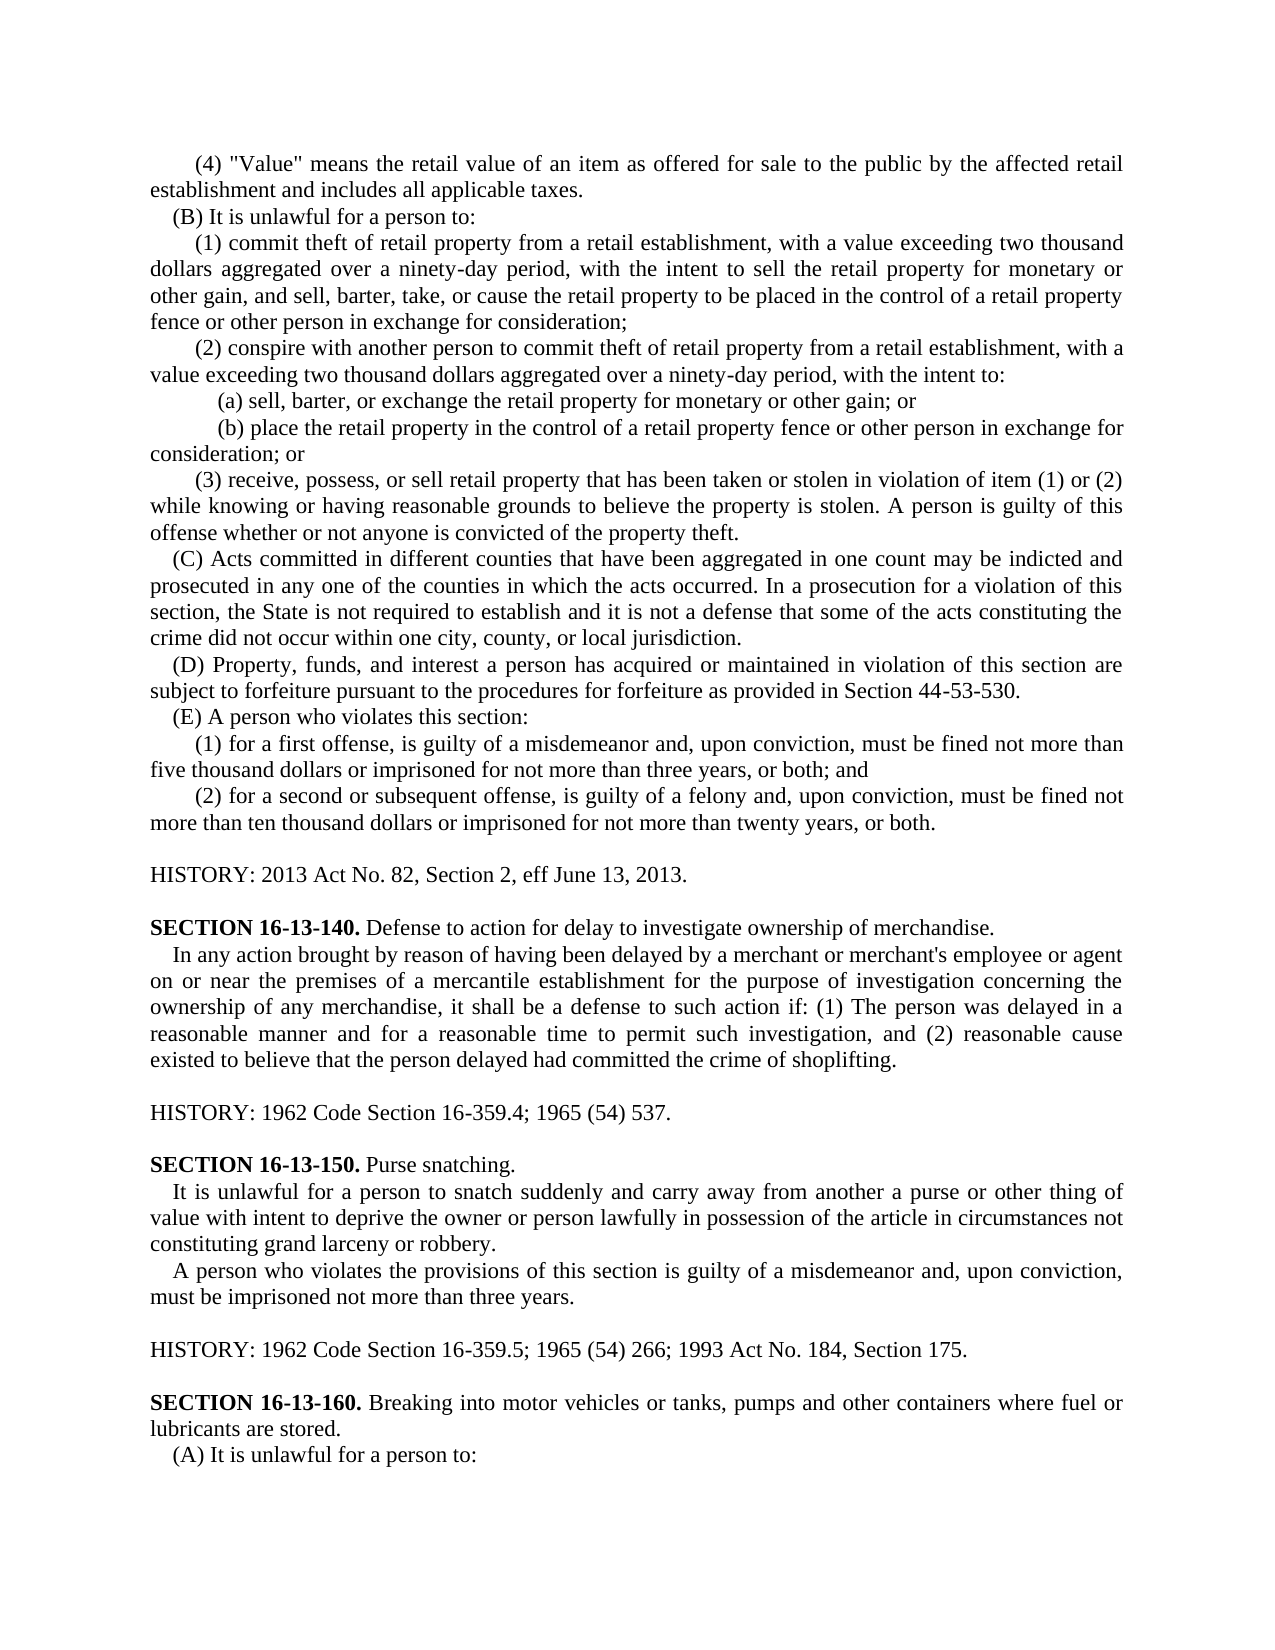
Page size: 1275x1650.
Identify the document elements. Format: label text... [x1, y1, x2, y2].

text It is unlawful for a person to snatch suddenly and carry away from another a purse or other thing of value with intent to deprive the owner or person lawfully in possession of the article in circumstances not constituting grand larceny or robbery. [150, 1178, 1125, 1257]
text (C) Acts committed in different counties that have been aggregated in one count may be indicted and prosecuted in any one of the counties in which the acts occurred. In a prosecution for a violation of this section, the State is not required to establish and it is not a defense that some of the acts constituting the crime did not occur within one city, county, or local jurisdiction. [150, 545, 1125, 651]
text (E) A person who violates this section: [150, 703, 1125, 730]
text (D) Property, funds, and interest a person has acquired or maintained in violation of this section are subject to forfeiture pursuant to the procedures for forfeiture as provided in Section 44-53-530. [150, 651, 1125, 703]
text A person who violates the provisions of this section is guilty of a misdemeanor and, upon conviction, must be imprisoned not more than three years. [150, 1257, 1125, 1309]
text (a) sell, barter, or exchange the retail property for monetary or other gain; or [150, 387, 1125, 413]
text (4) "Value" means the retail value of an item as offered for sale to the public by the affected retail establishment and includes all applicable taxes. [150, 150, 1125, 203]
text (2) for a second or subsequent offense, is guilty of a felony and, upon conviction, must be fined not more than ten thousand dollars or imprisoned for not more than twenty years, or both. [150, 782, 1125, 835]
text (2) conspire with another person to commit theft of retail property from a retail establishment, with a value exceeding two thousand dollars aggregated over a ninety-day period, with the intent to: [150, 334, 1125, 387]
text (A) It is unlawful for a person to: [150, 1441, 1125, 1468]
text (B) It is unlawful for a person to: [150, 203, 1125, 229]
text HISTORY: 1962 Code Section 16-359.4; 1965 (54) 537. [150, 1099, 1125, 1125]
text (3) receive, possess, or sell retail property that has been taken or stolen in violation of item (1) or (2) while knowing or having reasonable grounds to believe the property is stolen. A person is guilty of this offense whether or not anyone is convicted of the property theft. [150, 466, 1125, 545]
text In any action brought by reason of having been delayed by a merchant or merchant's employee or agent on or near the premises of a mercantile establishment for the purpose of investigation concerning the ownership of any merchandise, it shall be a defense to such action if: (1) The person was delayed in a reasonable manner and for a reasonable time to permit such investigation, and (2) reasonable cause existed to believe that the person delayed had committed the crime of shoplifting. [150, 941, 1125, 1072]
text SECTION 16-13-140. Defense to action for delay to investigate ownership of merchandise. [150, 914, 1125, 941]
text (1) commit theft of retail property from a retail establishment, with a value exceeding two thousand dollars aggregated over a ninety-day period, with the intent to sell the retail property for monetary or other gain, and sell, barter, take, or cause the retail property to be placed in the control of a retail property fence or other person in exchange for consideration; [150, 229, 1125, 334]
text (1) for a first offense, is guilty of a misdemeanor and, upon conviction, must be fined not more than five thousand dollars or imprisoned for not more than three years, or both; and [150, 730, 1125, 782]
text SECTION 16-13-160. Breaking into motor vehicles or tanks, pumps and other containers where fuel or lubricants are stored. [150, 1389, 1125, 1441]
text SECTION 16-13-150. Purse snatching. [150, 1151, 1125, 1178]
text HISTORY: 2013 Act No. 82, Section 2, eff June 13, 2013. [150, 862, 1125, 888]
text HISTORY: 1962 Code Section 16-359.5; 1965 (54) 266; 1993 Act No. 184, Section 175. [150, 1336, 1125, 1362]
text (b) place the retail property in the control of a retail property fence or other person in exchange for consideration; or [150, 413, 1125, 466]
